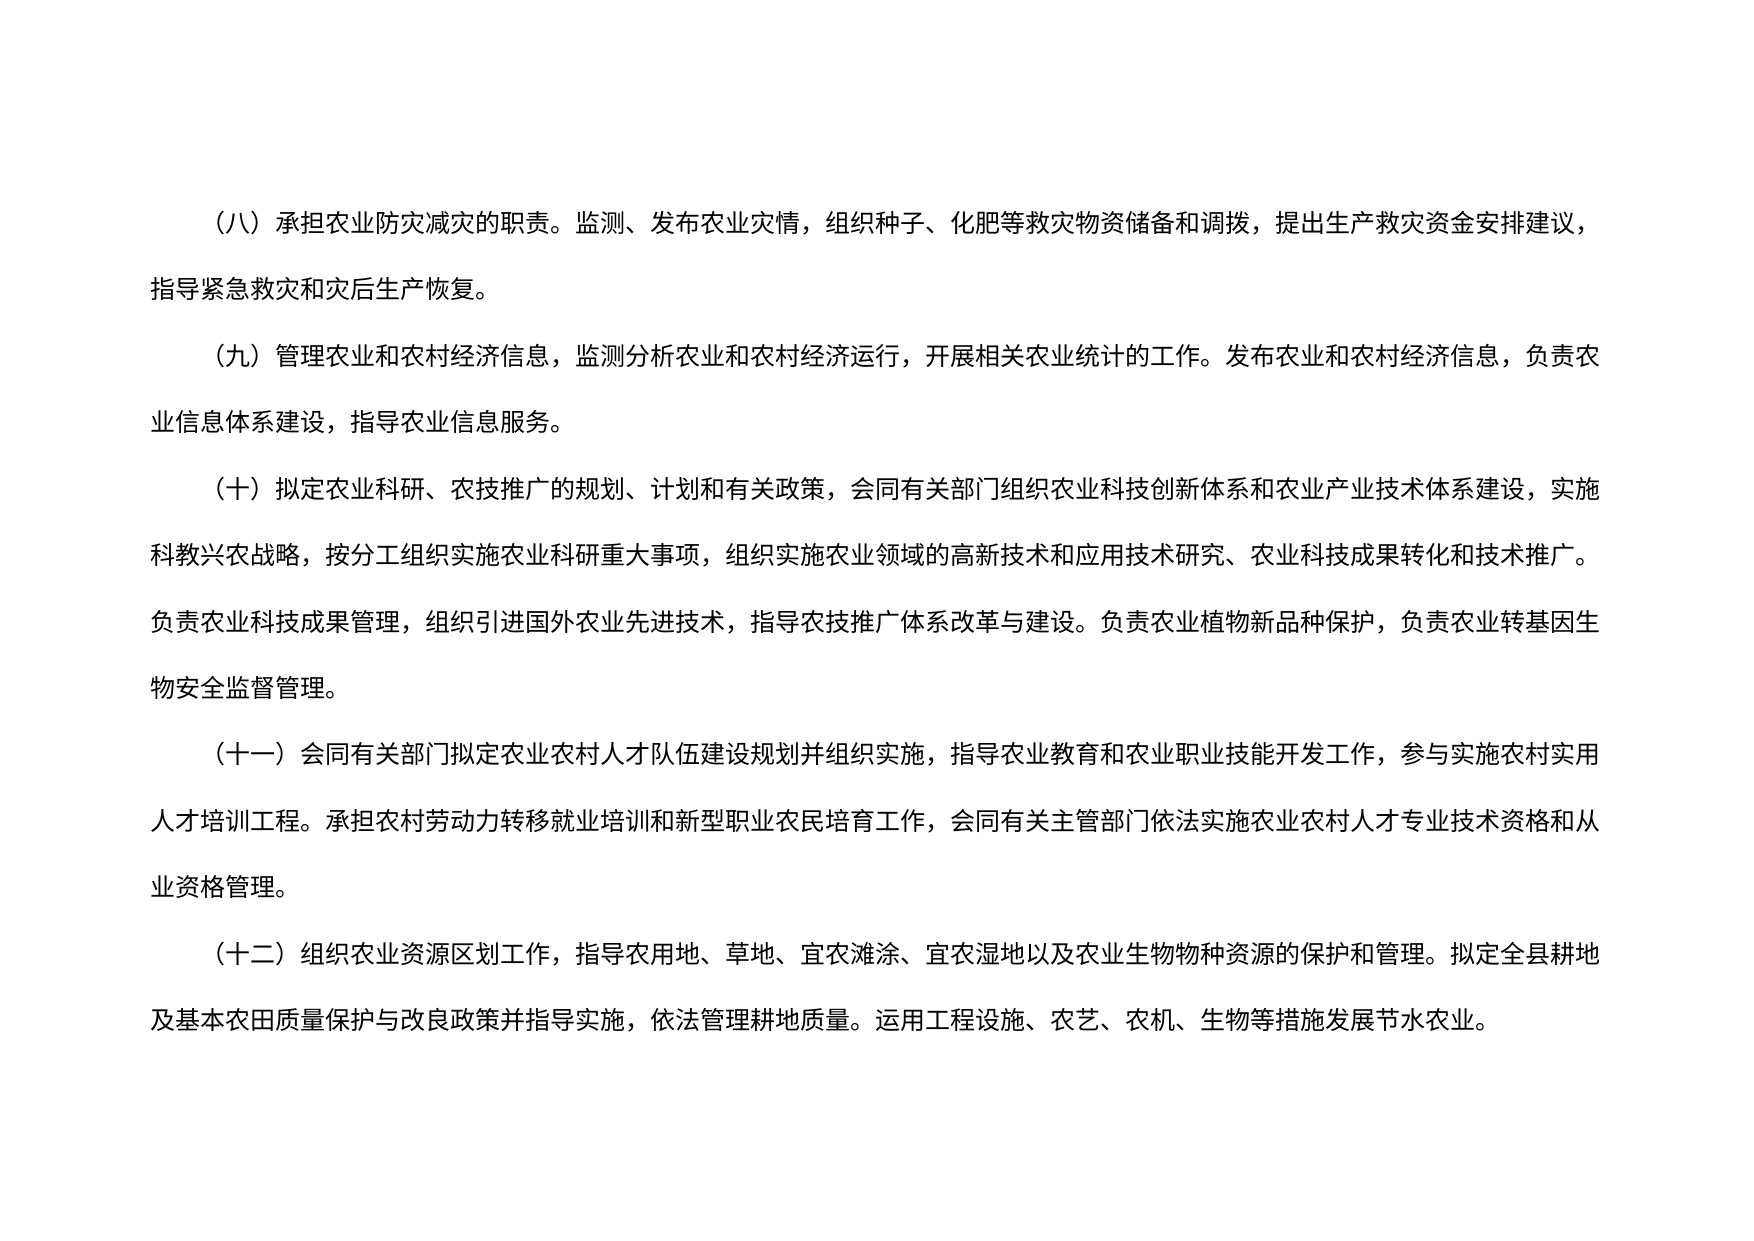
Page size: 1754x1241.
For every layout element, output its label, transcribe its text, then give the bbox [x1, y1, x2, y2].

text （十）拟定农业科研、农技推广的规划、计划和有关政策，会同有关部门组织农业科技创新体系和农业产业技术体系建设，实施科教兴农战略，按分工组织实施农业科研重大事项，组织实施农业领域的高新技术和应用技术研究、农业科技成果转化和技术推广。负责农业科技成果管理，组织引进国外农业先进技术，指导农技推广体系改革与建设。负责农业植物新品种保护，负责农业转基因生物安全监督管理。 [150, 454, 1604, 720]
text （十一）会同有关部门拟定农业农村人才队伍建设规划并组织实施，指导农业教育和农业职业技能开发工作，参与实施农村实用人才培训工程。承担农村劳动力转移就业培训和新型职业农民培育工作，会同有关主管部门依法实施农业农村人才专业技术资格和从业资格管理。 [150, 720, 1604, 919]
text （九）管理农业和农村经济信息，监测分析农业和农村经济运行，开展相关农业统计的工作。发布农业和农村经济信息，负责农业信息体系建设，指导农业信息服务。 [150, 321, 1604, 454]
text （八）承担农业防灾减灾的职责。监测、发布农业灾情，组织种子、化肥等救灾物资储备和调拨，提出生产救灾资金安排建议，指导紧急救灾和灾后生产恢复。 [150, 188, 1604, 321]
text （十二）组织农业资源区划工作，指导农用地、草地、宜农滩涂、宜农湿地以及农业生物物种资源的保护和管理。拟定全县耕地及基本农田质量保护与改良政策并指导实施，依法管理耕地质量。运用工程设施、农艺、农机、生物等措施发展节水农业。 [150, 919, 1604, 1052]
